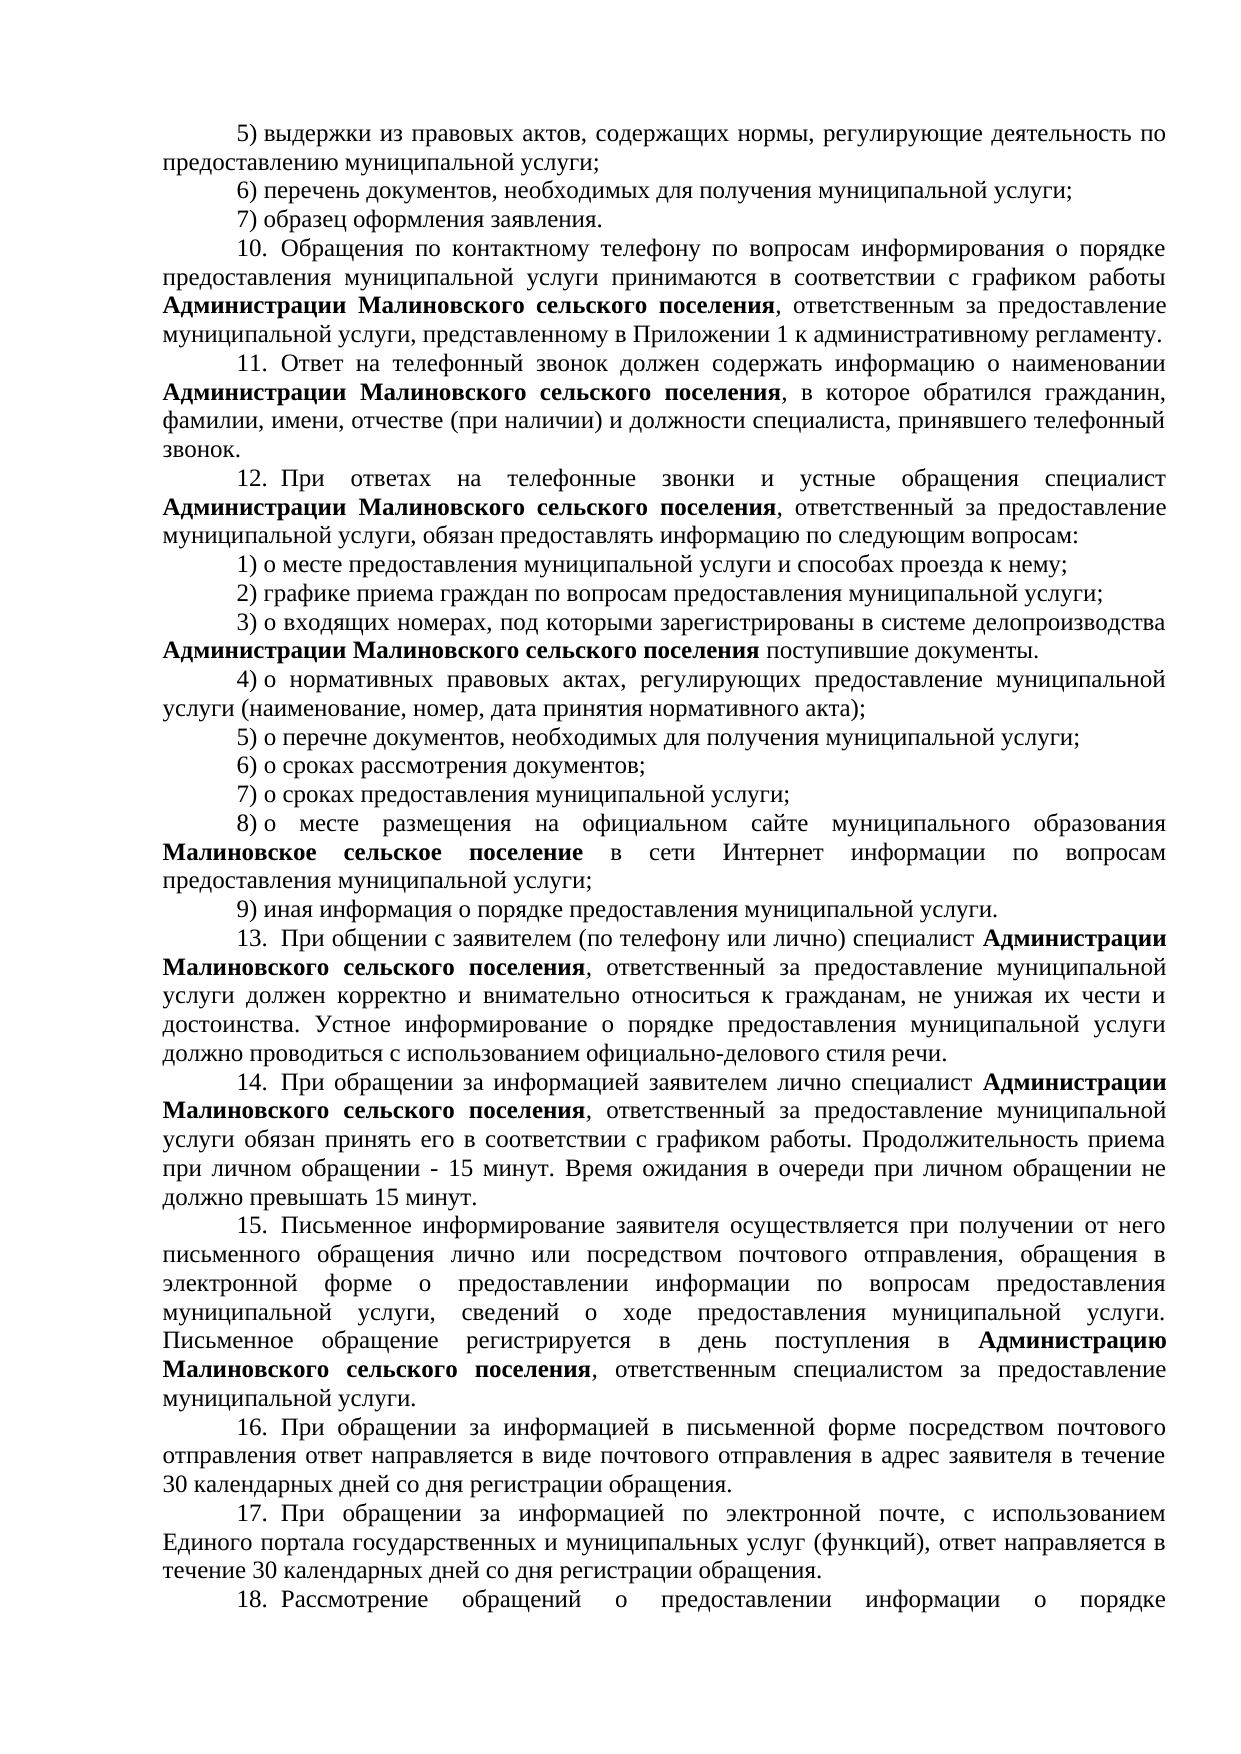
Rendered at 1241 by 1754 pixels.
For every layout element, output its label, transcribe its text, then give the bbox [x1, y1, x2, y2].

list Ответ на телефонный звонок должен содержать информацию о наименовании Администрации Малиновского сельского поселения, в которое обратился гражданин, фамилии, имени, отчестве (при наличии) и должности специалиста, принявшего телефонный звонок. [162, 348, 1167, 463]
text 1) о месте предоставления муниципальной услуги и способах проезда к нему; [162, 549, 1167, 578]
text 5) о перечне документов, необходимых для получения муниципальной услуги; [162, 722, 1167, 751]
list При ответах на телефонные звонки и устные обращения специалист Администрации Малиновского сельского поселения, ответственный за предоставление муниципальной услуги, обязан предоставлять информацию по следующим вопросам: [162, 463, 1167, 549]
text 7) образец оформления заявления. [162, 204, 1167, 233]
list При обращении за информацией в письменной форме посредством почтового отправления ответ направляется в виде почтового отправления в адрес заявителя в течение 30 календарных дней со дня регистрации обращения. [162, 1412, 1167, 1498]
list При общении с заявителем (по телефону или лично) специалист Администрации Малиновского сельского поселения, ответственный за предоставление муниципальной услуги должен корректно и внимательно относиться к гражданам, не унижая их чести и достоинства. Устное информирование о порядке предоставления муниципальной услуги должно проводиться с использованием официально-делового стиля речи. [162, 923, 1167, 1067]
text 3) о входящих номерах, под которыми зарегистрированы в системе делопроизводства Администрации Малиновского сельского поселения поступившие документы. [162, 607, 1167, 664]
list При обращении за информацией по электронной почте, с использованием Единого портала государственных и муниципальных услуг (функций), ответ направляется в течение 30 календарных дней со дня регистрации обращения. [162, 1498, 1167, 1584]
list Письменное информирование заявителя осуществляется при получении от него письменного обращения лично или посредством почтового отправления, обращения в электронной форме о предоставлении информации по вопросам предоставления муниципальной услуги, сведений о ходе предоставления муниципальной услуги. Письменное обращение регистрируется в день поступления в Администрацию Малиновского сельского поселения, ответственным специалистом за предоставление муниципальной услуги. [162, 1211, 1167, 1412]
list При обращении за информацией заявителем лично специалист Администрации Малиновского сельского поселения, ответственный за предоставление муниципальной услуги обязан принять его в соответствии с графиком работы. Продолжительность приема при личном обращении - 15 минут. Время ожидания в очереди при личном обращении не должно превышать 15 минут. [162, 1067, 1167, 1211]
text 8) о месте размещения на официальном сайте муниципального образования Малиновское сельское поселение в сети Интернет информации по вопросам предоставления муниципальной услуги; [162, 808, 1167, 894]
text 2) графике приема граждан по вопросам предоставления муниципальной услуги; [162, 578, 1167, 607]
text 6) о сроках рассмотрения документов; [162, 751, 1167, 779]
text 9) иная информация о порядке предоставления муниципальной услуги. [162, 894, 1167, 923]
list Обращения по контактному телефону по вопросам информирования о порядке предоставления муниципальной услуги принимаются в соответствии с графиком работы Администрации Малиновского сельского поселения, ответственным за предоставление муниципальной услуги, представленному в Приложении 1 к административному регламенту. [162, 233, 1167, 348]
text 5) выдержки из правовых актов, содержащих нормы, регулирующие деятельность по предоставлению муниципальной услуги; [162, 118, 1167, 176]
text 6) перечень документов, необходимых для получения муниципальной услуги; [162, 176, 1167, 204]
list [162, 1584, 1167, 1613]
text 7) о сроках предоставления муниципальной услуги; [162, 779, 1167, 808]
text 4) о нормативных правовых актах, регулирующих предоставление муниципальной услуги (наименование, номер, дата принятия нормативного акта); [162, 664, 1167, 722]
